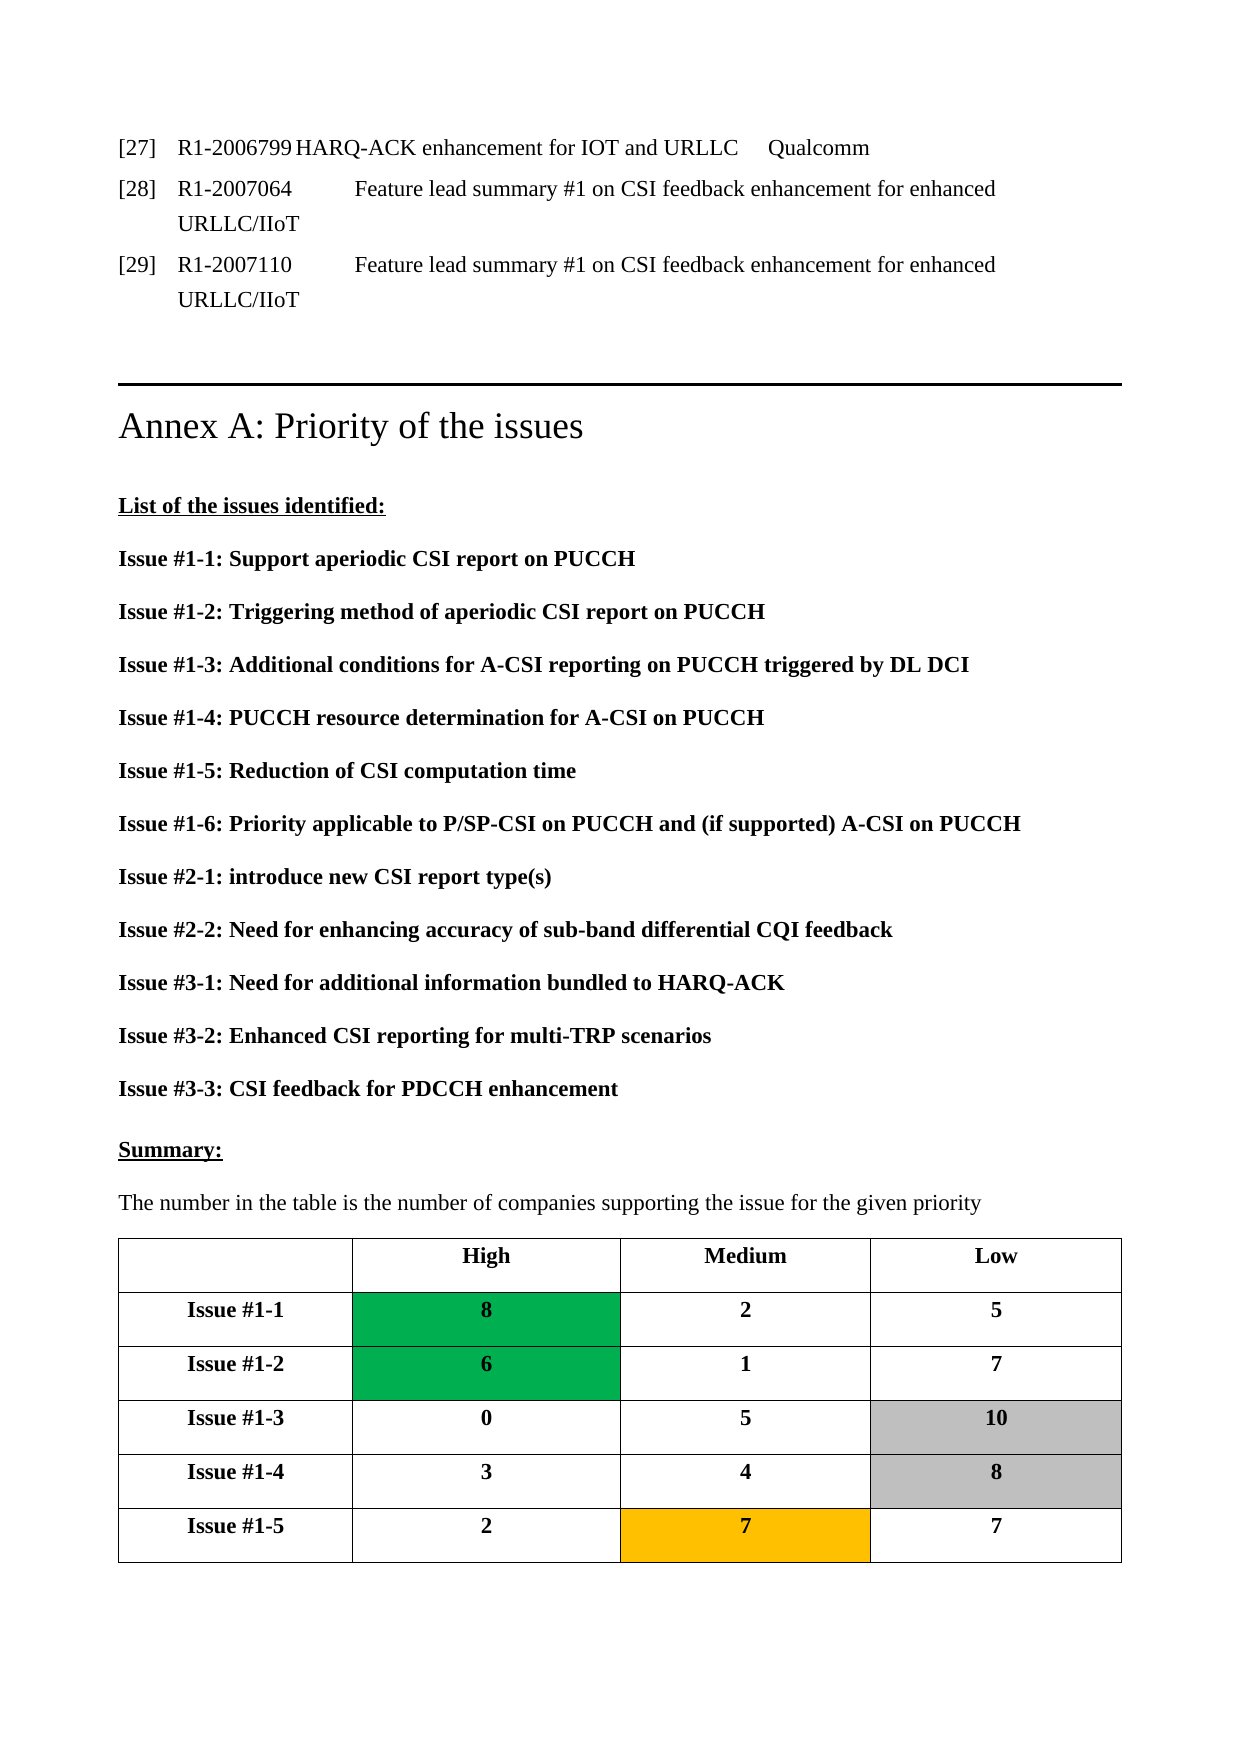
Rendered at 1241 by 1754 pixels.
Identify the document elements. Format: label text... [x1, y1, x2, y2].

subtitle Annex A: Priority of the issues [118, 386, 1122, 457]
text Issue #1-4: PUCCH resource determination for A-CSI on PUCCH [118, 701, 1122, 733]
table_cell 8 [353, 1293, 620, 1346]
text R1-2006799 HARQ-ACK enhancement for IOT and URLLC Qualcomm [118, 131, 1122, 163]
text List of the issues identified: [118, 489, 1122, 521]
table_cell Issue #1-2 [119, 1347, 352, 1400]
table_header Low [871, 1239, 1121, 1292]
table_cell 2 [621, 1293, 870, 1346]
table_cell 4 [621, 1455, 870, 1508]
table_cell 3 [353, 1455, 620, 1508]
text Issue #2-1: introduce new CSI report type(s) [118, 860, 1122, 892]
text Issue #1-2: Triggering method of aperiodic CSI report on PUCCH [118, 595, 1122, 627]
table_cell 8 [871, 1455, 1121, 1508]
table_header Medium [621, 1239, 870, 1292]
text Issue #1-3: Additional conditions for A-CSI reporting on PUCCH triggered by DL DCI [118, 648, 1122, 680]
table_cell 10 [871, 1401, 1121, 1454]
text Issue #3-2: Enhanced CSI reporting for multi-TRP scenarios [118, 1019, 1122, 1052]
table_cell 7 [621, 1509, 870, 1562]
table_header [119, 1239, 352, 1292]
table_cell 7 [871, 1509, 1121, 1562]
table_cell 5 [871, 1293, 1121, 1346]
text Issue #3-3: CSI feedback for PDCCH enhancement [118, 1072, 1122, 1104]
table_cell 1 [621, 1347, 870, 1400]
text R1-2007064 Feature lead summary #1 on CSI feedback enhancement for enhanced URLLC/IIoT [118, 172, 1122, 239]
text Issue #3-1: Need for additional information bundled to HARQ-ACK [118, 966, 1122, 998]
text Summary: [118, 1133, 1122, 1166]
table_cell Issue #1-5 [119, 1509, 352, 1562]
text Issue #1-5: Reduction of CSI computation time [118, 754, 1122, 786]
text R1-2007110 Feature lead summary #1 on CSI feedback enhancement for enhanced URLLC/IIoT [118, 248, 1122, 315]
table_cell 2 [353, 1509, 620, 1562]
text Issue #1-6: Priority applicable to P/SP-CSI on PUCCH and (if supported) A-CSI on PUCCH [118, 807, 1122, 839]
text The number in the table is the number of companies supporting the issue for the given priority [118, 1186, 1122, 1219]
table_header High [353, 1239, 620, 1292]
table_cell Issue #1-4 [119, 1455, 352, 1508]
table_cell 5 [621, 1401, 870, 1454]
table_cell 0 [353, 1401, 620, 1454]
table_cell Issue #1-1 [119, 1293, 352, 1346]
table_cell 7 [871, 1347, 1121, 1400]
table_cell 6 [353, 1347, 620, 1400]
table_cell Issue #1-3 [119, 1401, 352, 1454]
text Issue #2-2: Need for enhancing accuracy of sub-band differential CQI feedback [118, 913, 1122, 946]
text Issue #1-1: Support aperiodic CSI report on PUCCH [118, 542, 1122, 574]
